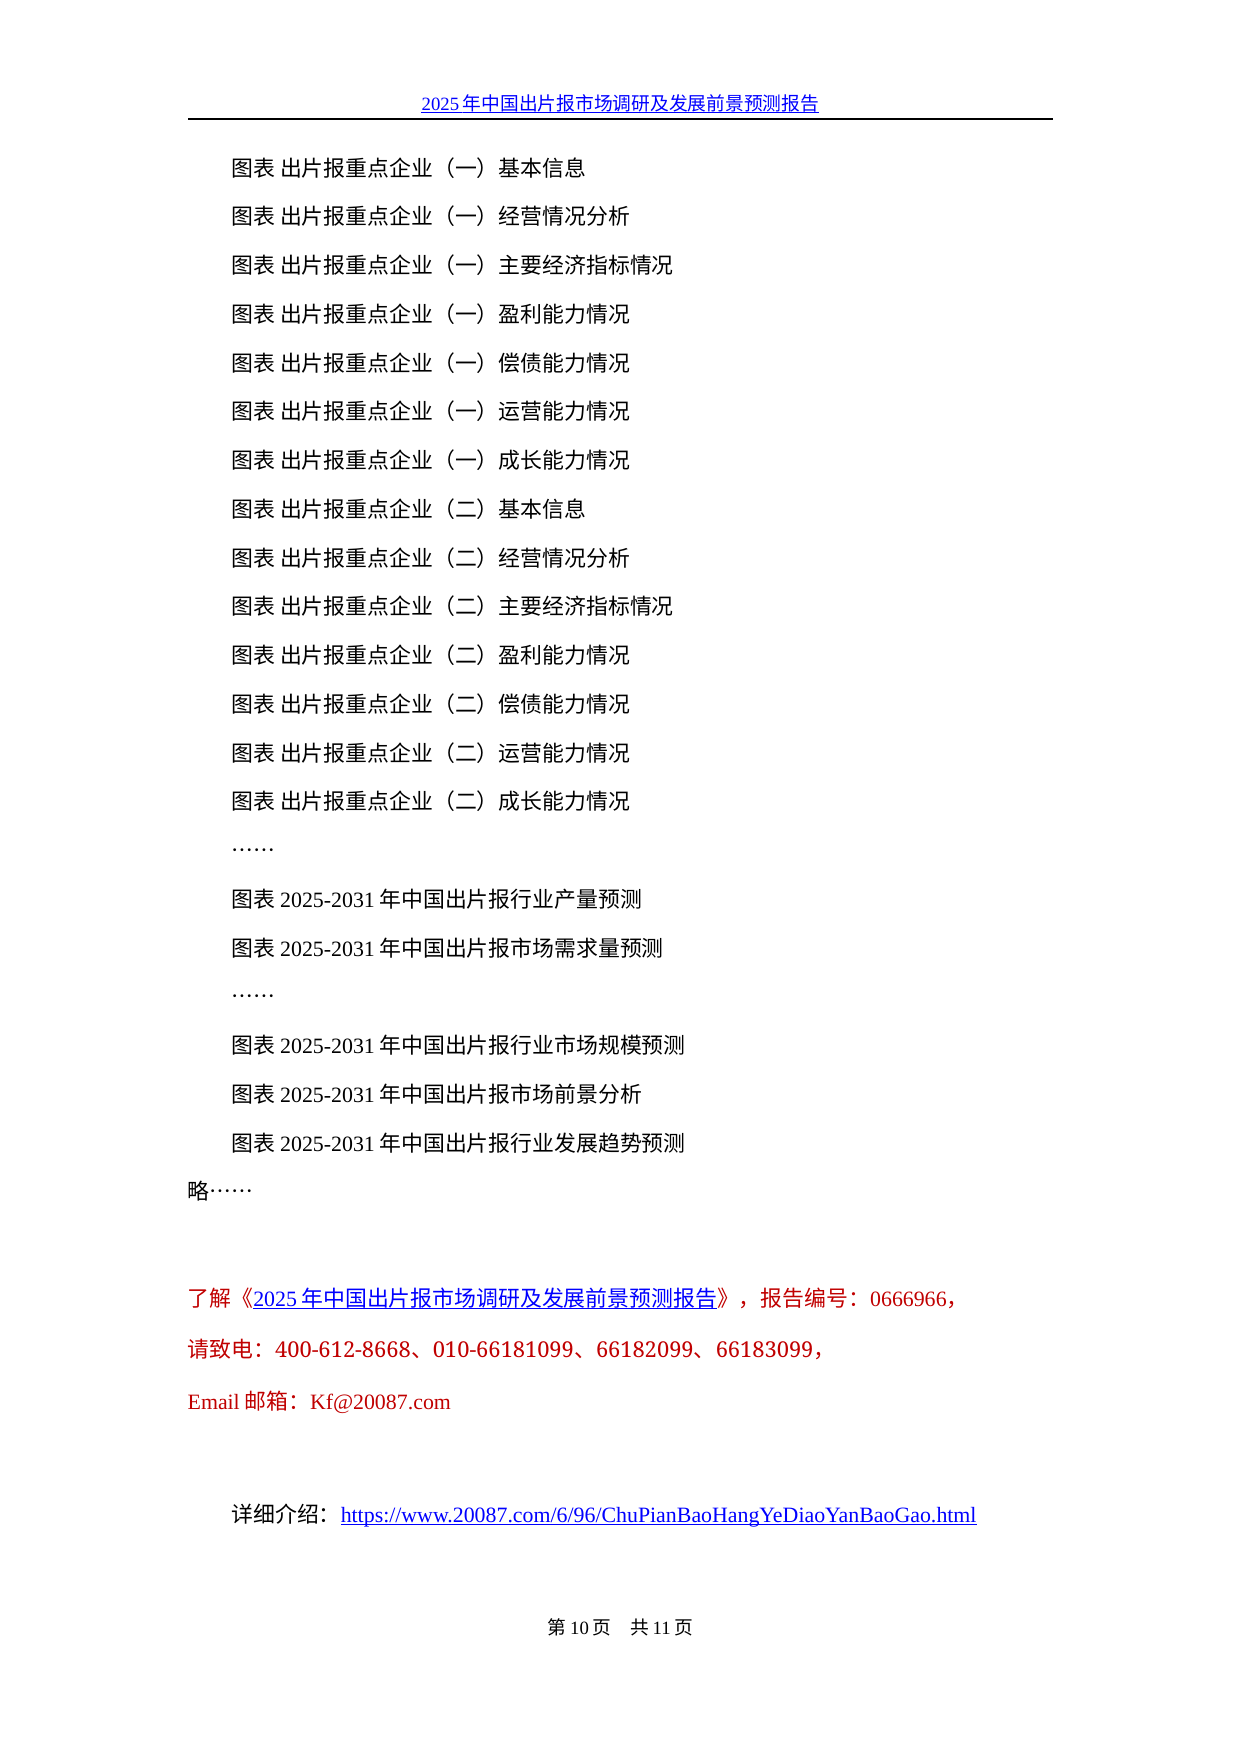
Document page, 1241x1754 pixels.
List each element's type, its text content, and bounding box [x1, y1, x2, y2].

text Email邮箱：Kf@20087.com [187, 1383, 1053, 1416]
text 请致电：400-612-8668、010-66181099、66182099、66183099， [187, 1332, 1053, 1364]
text 详细介绍：https://www.20087.com/6/96/ChuPianBaoHangYeDiaoYanBaoGao.html [187, 1496, 1053, 1529]
text 了解《2025年中国出片报市场调研及发展前景预测报告》，报告编号：0666966， [187, 1280, 1053, 1313]
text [187, 150, 1053, 1206]
